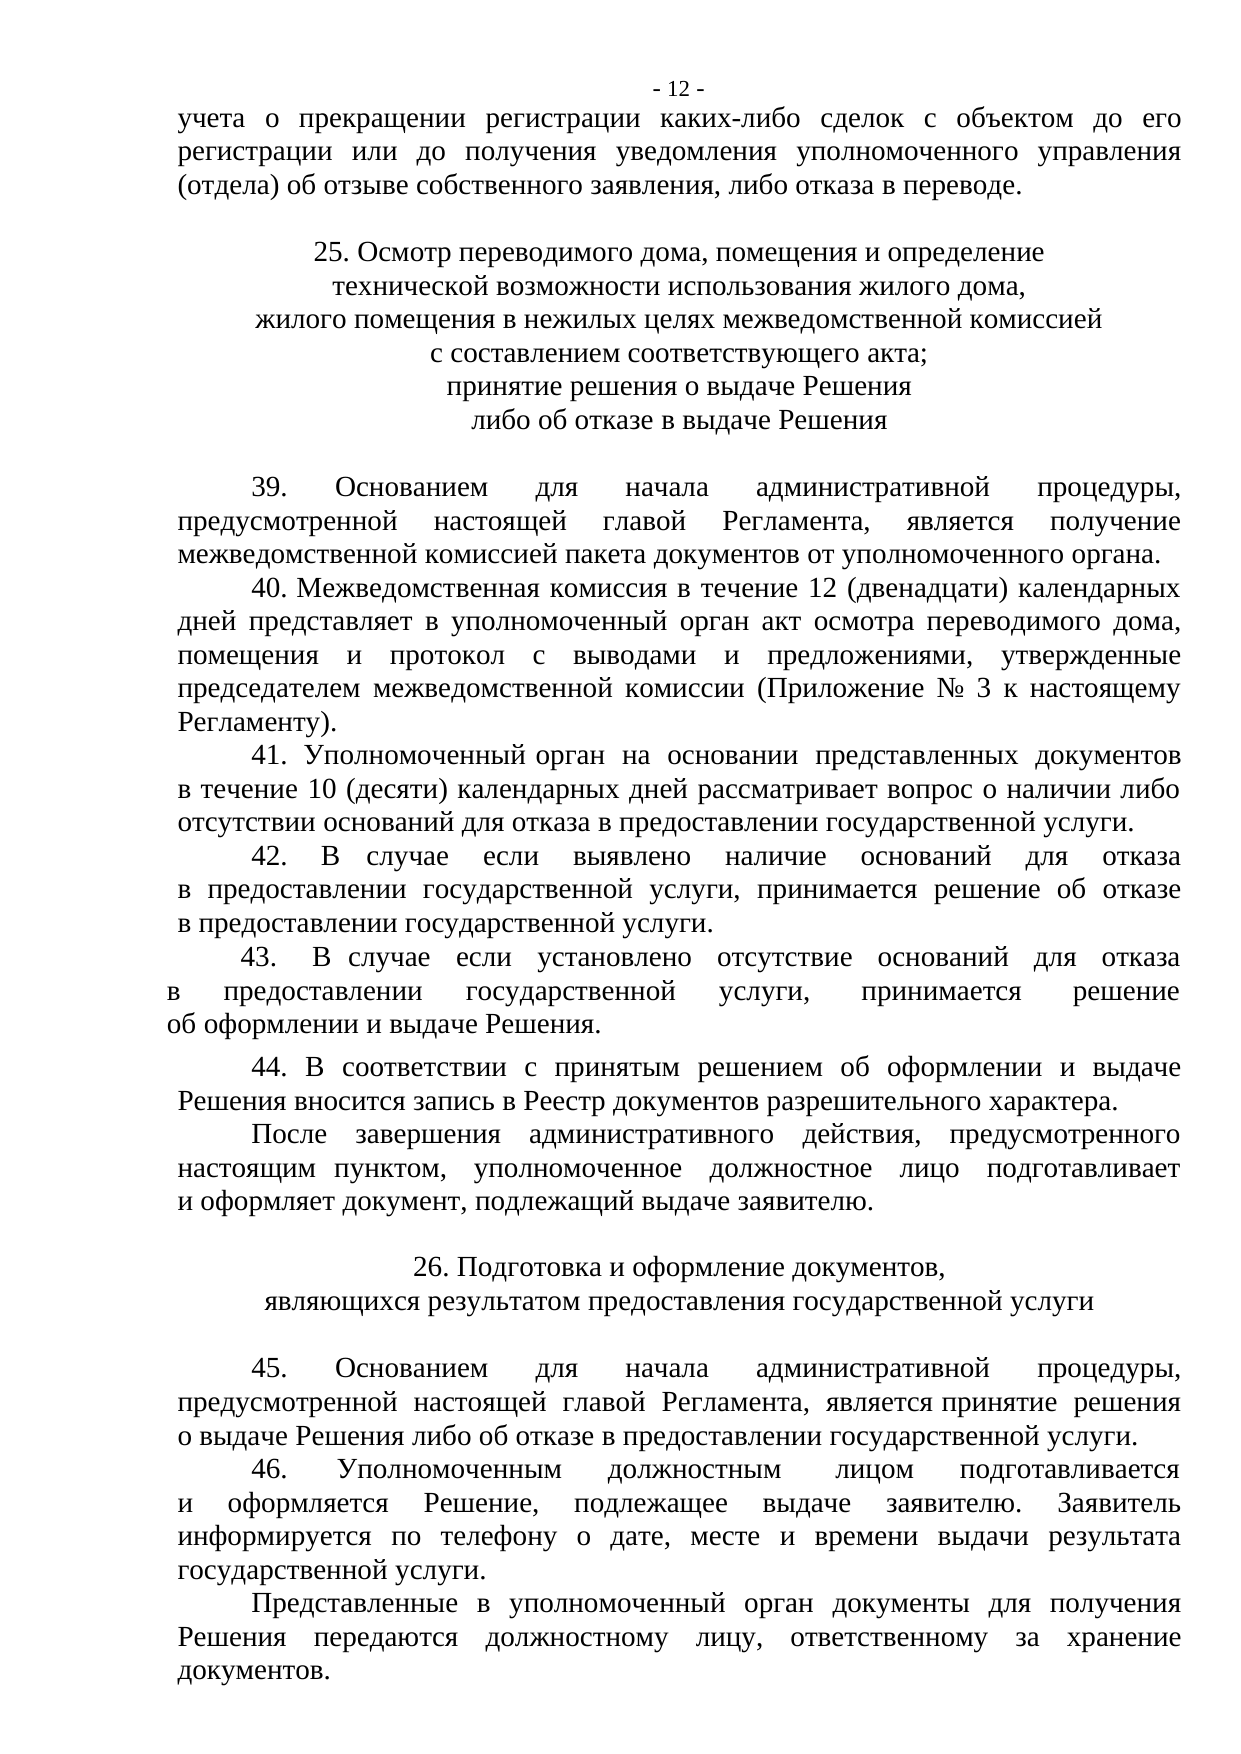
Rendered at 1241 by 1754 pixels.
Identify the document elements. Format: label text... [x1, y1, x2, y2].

list Уполномоченный орган на основании представленных документов в течение 10 (десяти) календарных дней рассматривает вопрос о наличии либо отсутствии оснований для отказа в предоставлении государственной услуги. [177, 737, 1181, 838]
list Основанием для начала административной процедуры, предусмотренной настоящей главой Регламента, является получение межведомственной комиссией пакета документов от уполномоченного органа. [177, 469, 1181, 570]
list В соответствии с принятым решением об оформлении и выдаче Решения вносится запись в Реестр документов разрешительного характера. [177, 1049, 1182, 1116]
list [177, 100, 1181, 201]
text жилого помещения в нежилых целях межведомственной комиссией с составлением соответствующего акта; [255, 301, 1103, 368]
text Представленные в уполномоченный орган документы для получения Решения передаются должностному лицу, ответственному за хранение документов. [177, 1585, 1181, 1686]
text принятие решения о выдаче Решения либо об отказе в выдаче Решения [446, 368, 912, 436]
text 26. Подготовка и оформление документов, [413, 1250, 1198, 1283]
list В случае если выявлено наличие оснований для отказа в предоставлении государственной услуги, принимается решение об отказе в предоставлении государственной услуги. [177, 838, 1181, 939]
text После завершения административного действия, предусмотренного настоящим пунктом, уполномоченное должностное лицо подготавливает и оформляет документ, подлежащий выдаче заявителю. [177, 1116, 1181, 1217]
text являющихся результатом предоставления государственной услуги [264, 1283, 1198, 1317]
list Основанием для начала административной процедуры, предусмотренной настоящей главой Регламента, является принятие решения о выдаче Решения либо об отказе в предоставлении государственной услуги. [177, 1351, 1181, 1451]
text 25. Осмотр переводимого дома, помещения и определение технической возможности использования жилого дома, [313, 234, 1047, 301]
list Межведомственная комиссия в течение 12 (двенадцати) календарных дней представляет в уполномоченный орган акт осмотра переводимого дома, помещения и протокол с выводами и предложениями, утвержденные председателем межведомственной комиссии (Приложение № 3 к настоящему Регламенту). [177, 570, 1181, 737]
list В случае если установлено отсутствие оснований для отказа в предоставлении государственной услуги, принимается решение об оформлении и выдаче Решения. [167, 939, 1181, 1040]
list Уполномоченным должностным лицом подготавливается и оформляется Решение, подлежащее выдаче заявителю. Заявитель информируется по телефону о дате, месте и времени выдачи результата государственной услуги. [177, 1451, 1181, 1585]
